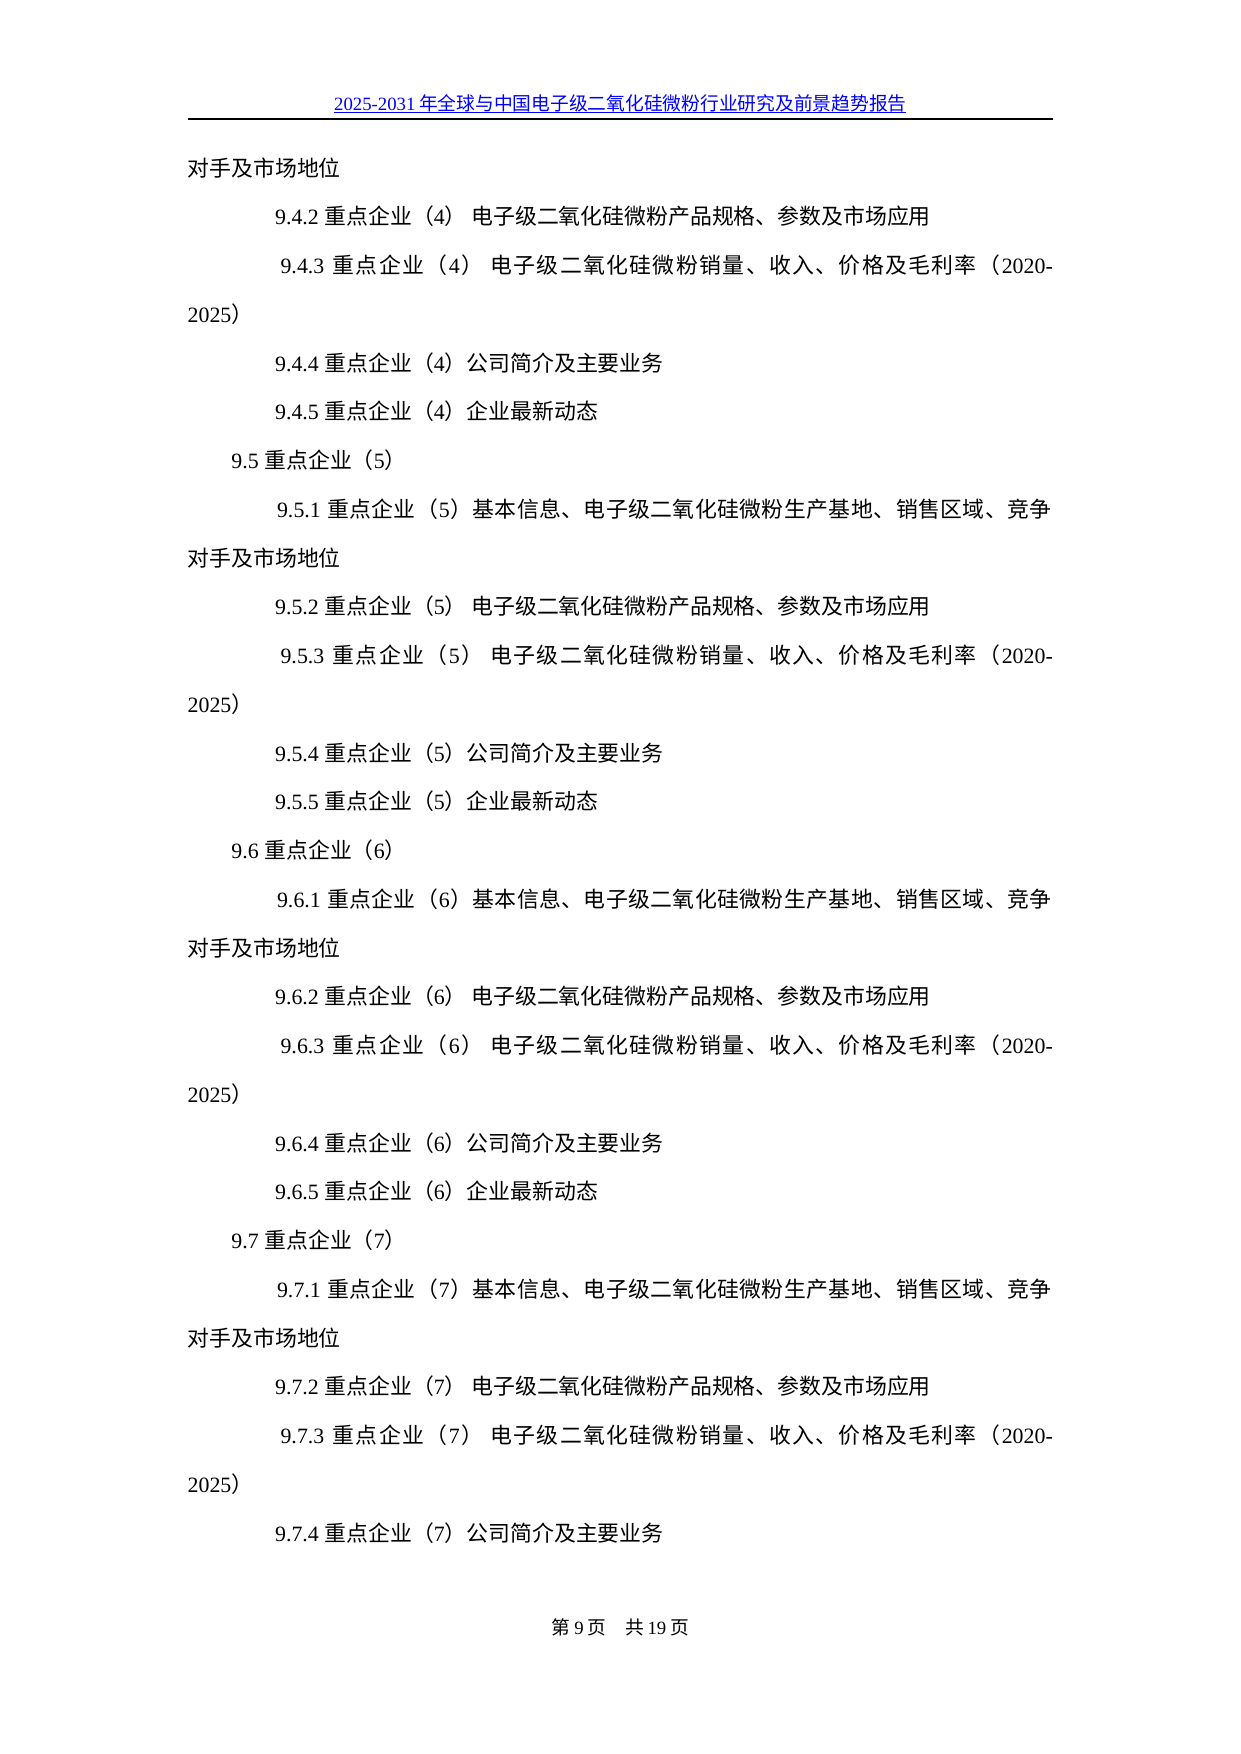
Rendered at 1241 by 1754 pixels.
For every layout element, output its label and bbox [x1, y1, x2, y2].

text [187, 150, 1053, 1548]
